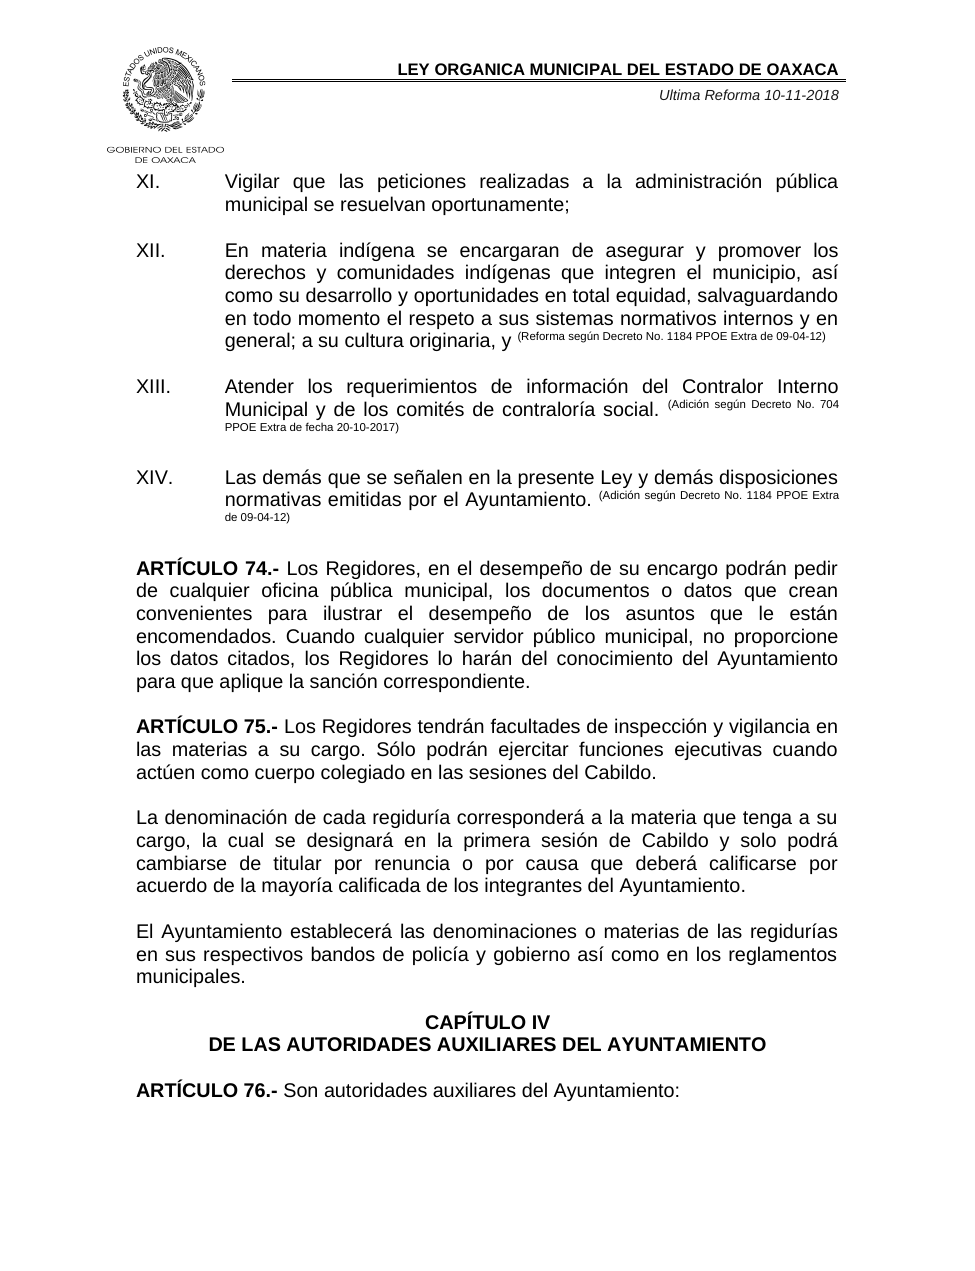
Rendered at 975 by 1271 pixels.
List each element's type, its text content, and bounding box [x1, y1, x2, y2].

text DE LAS AUTORIDADES AUXILIARES DEL AYUNTAMIENTO [136, 1033, 839, 1056]
text CAPÍTULO IV [136, 1011, 839, 1033]
text ARTÍCULO 74.- Los Regidores, en el desempeño de su encargo podrán pedir de cualquier oficina pública municipal, los documentos o datos que crean convenientes para ilustrar el desempeño de los asuntos que le están encomendados. Cuando cualquier servidor público municipal, no proporcione los datos citados, los Regidores lo harán del conocimiento del Ayuntamiento para que aplique la sanción correspondiente. [136, 556, 839, 693]
picture [104, 44, 227, 166]
text La denominación de cada regiduría corresponderá a la materia que tenga a su cargo, la cual se designará en la primera sesión de Cabildo y solo podrá cambiarse de titular por renuncia o por causa que deberá calificarse por acuerdo de la mayoría calificada de los integrantes del Ayuntamiento. [136, 806, 839, 897]
text El Ayuntamiento establecerá las denominaciones o materias de las regidurías en sus respectivos bandos de policía y gobierno así como en los reglamentos municipales. [136, 920, 839, 988]
text ARTÍCULO 76.- Son autoridades auxiliares del Ayuntamiento: [136, 1079, 839, 1101]
list Atender los requerimientos de información del Contralor Interno Municipal y de los comités de contraloría social. (Adición según Decreto No. 704 PPOE Extra de fecha 20-10-2017) [136, 375, 839, 443]
list En materia indígena se encargaran de asegurar y promover los derechos y comunidades indígenas que integren el municipio, así como su desarrollo y oportunidades en total equidad, salvaguardando en todo momento el respeto a sus sistemas normativos internos y en general; a su cultura originaria, y (Reforma según Decreto No. 1184 PPOE Extra de 09-04-12) [136, 238, 839, 352]
list Vigilar que las peticiones realizadas a la administración pública municipal se resuelvan oportunamente; [136, 170, 839, 216]
text ARTÍCULO 75.- Los Regidores tendrán facultades de inspección y vigilancia en las materias a su cargo. Sólo podrán ejercitar funciones ejecutivas cuando actúen como cuerpo colegiado en las sesiones del Cabildo. [136, 715, 839, 783]
list Las demás que se señalen en la presente Ley y demás disposiciones normativas emitidas por el Ayuntamiento. (Adición según Decreto No. 1184 PPOE Extra de 09-04-12) [136, 466, 839, 534]
